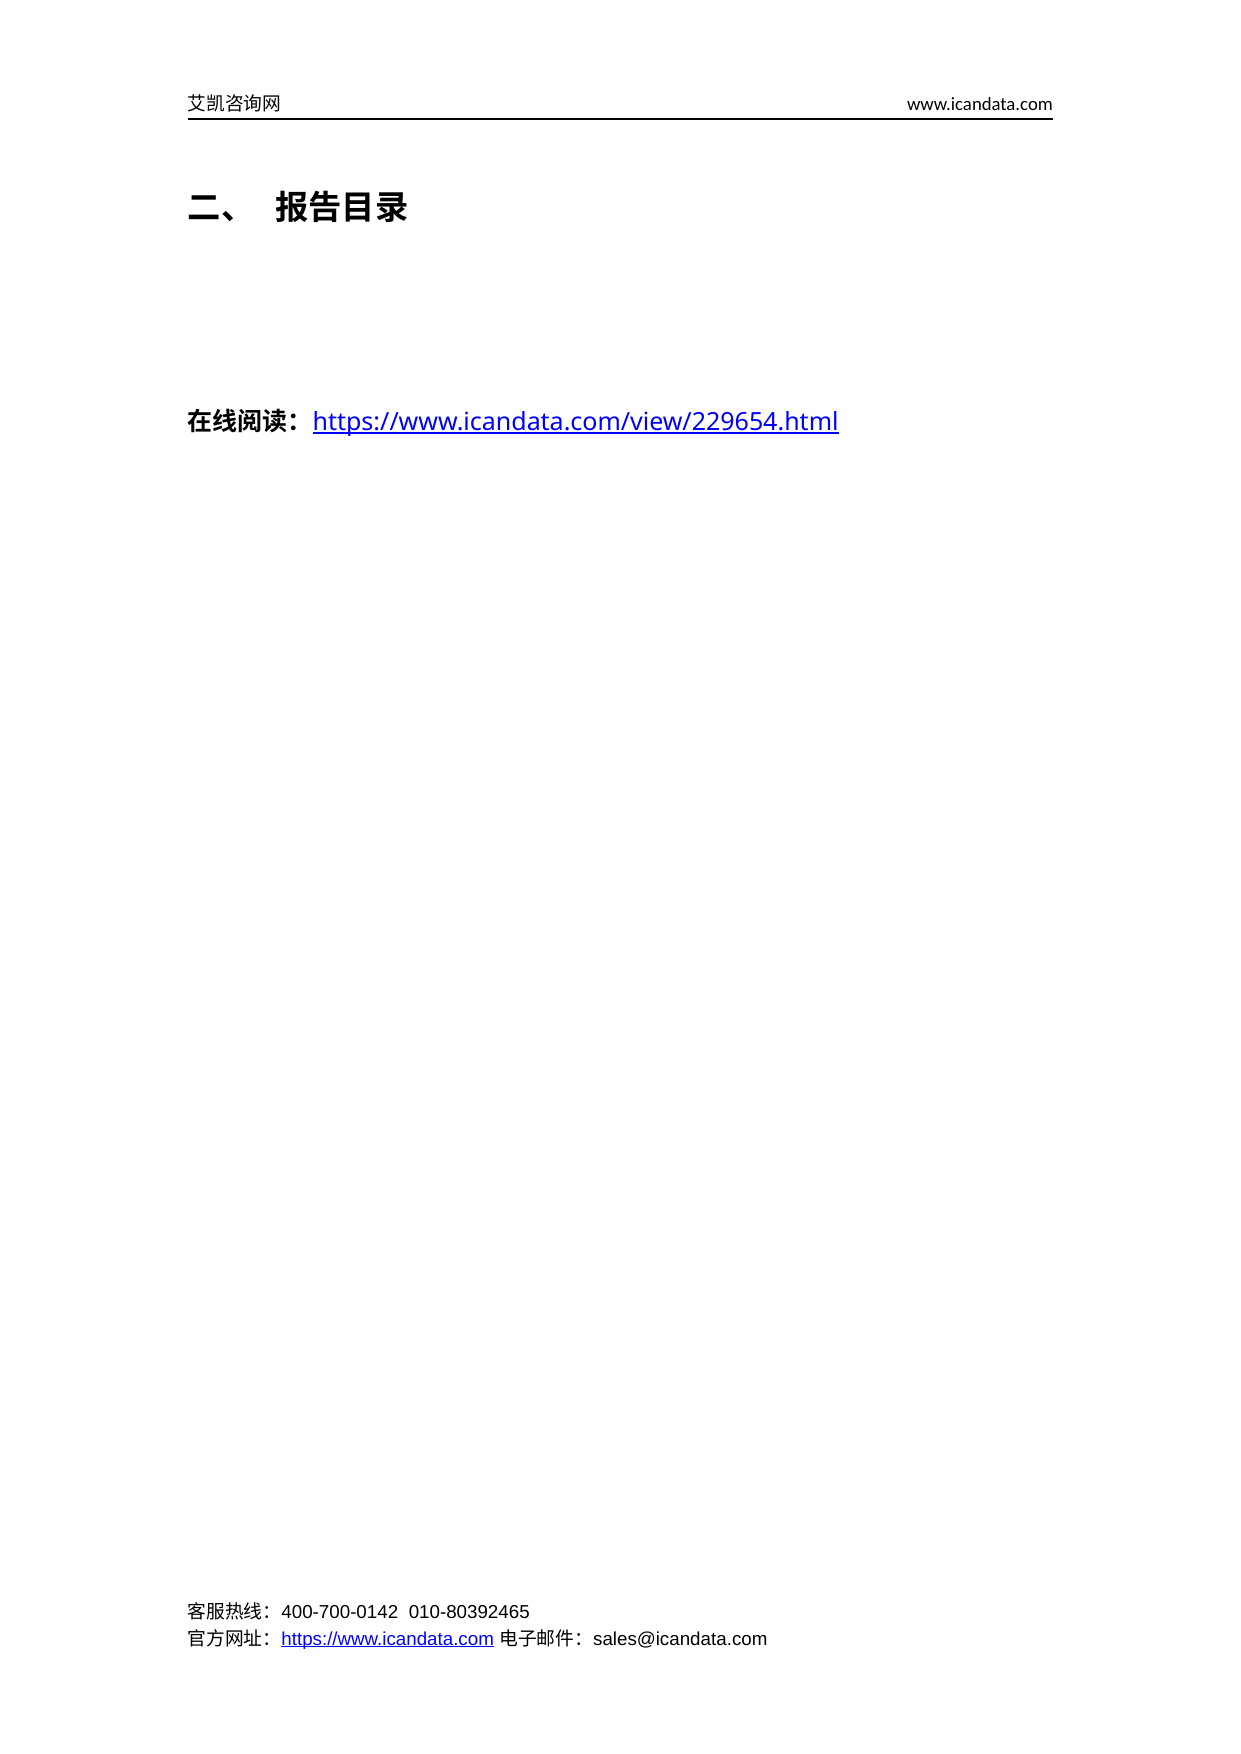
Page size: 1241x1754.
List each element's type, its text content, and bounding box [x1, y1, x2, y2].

subtitle 报告目录 [187, 172, 1053, 237]
text 在线阅读：https://www.icandata.com/view/229654.html [187, 387, 1053, 452]
